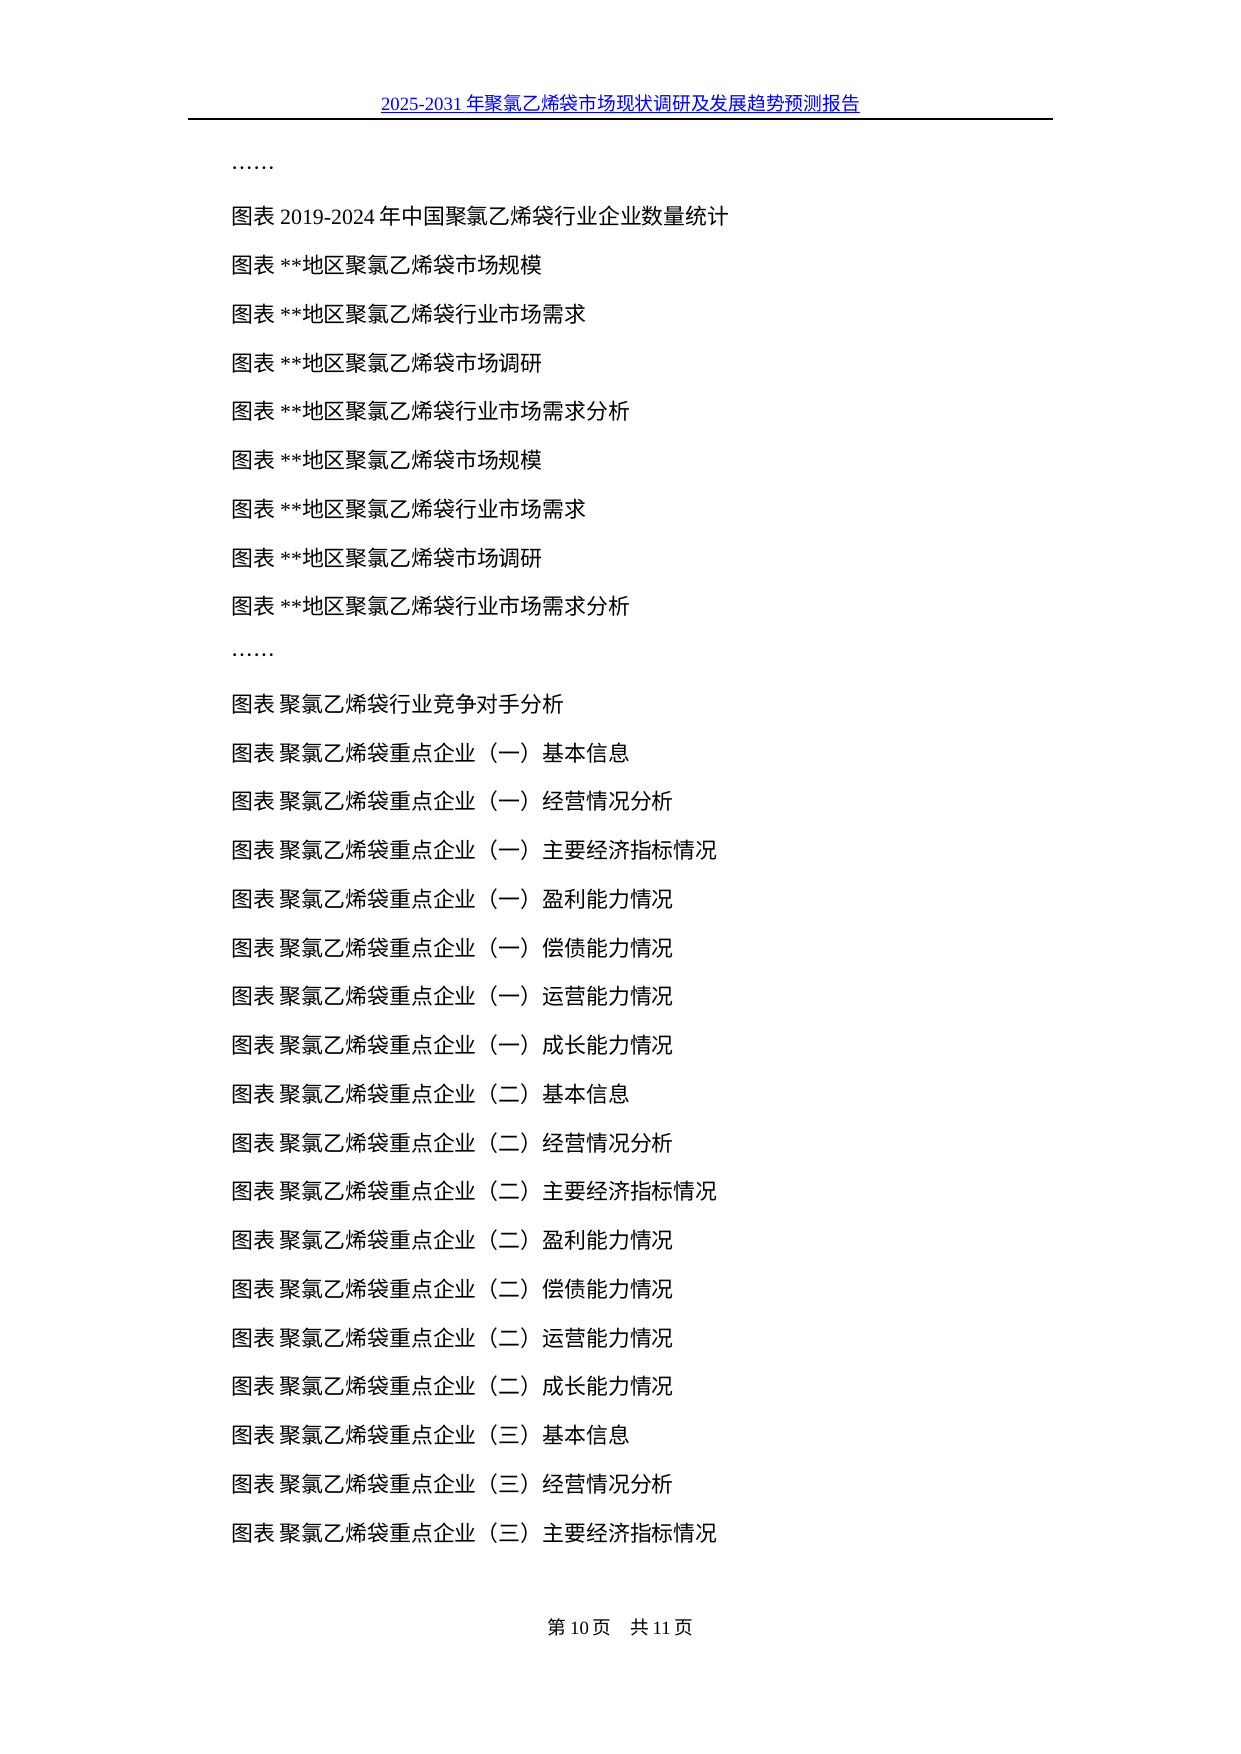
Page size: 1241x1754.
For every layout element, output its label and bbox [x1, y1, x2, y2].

text [187, 150, 1053, 1548]
